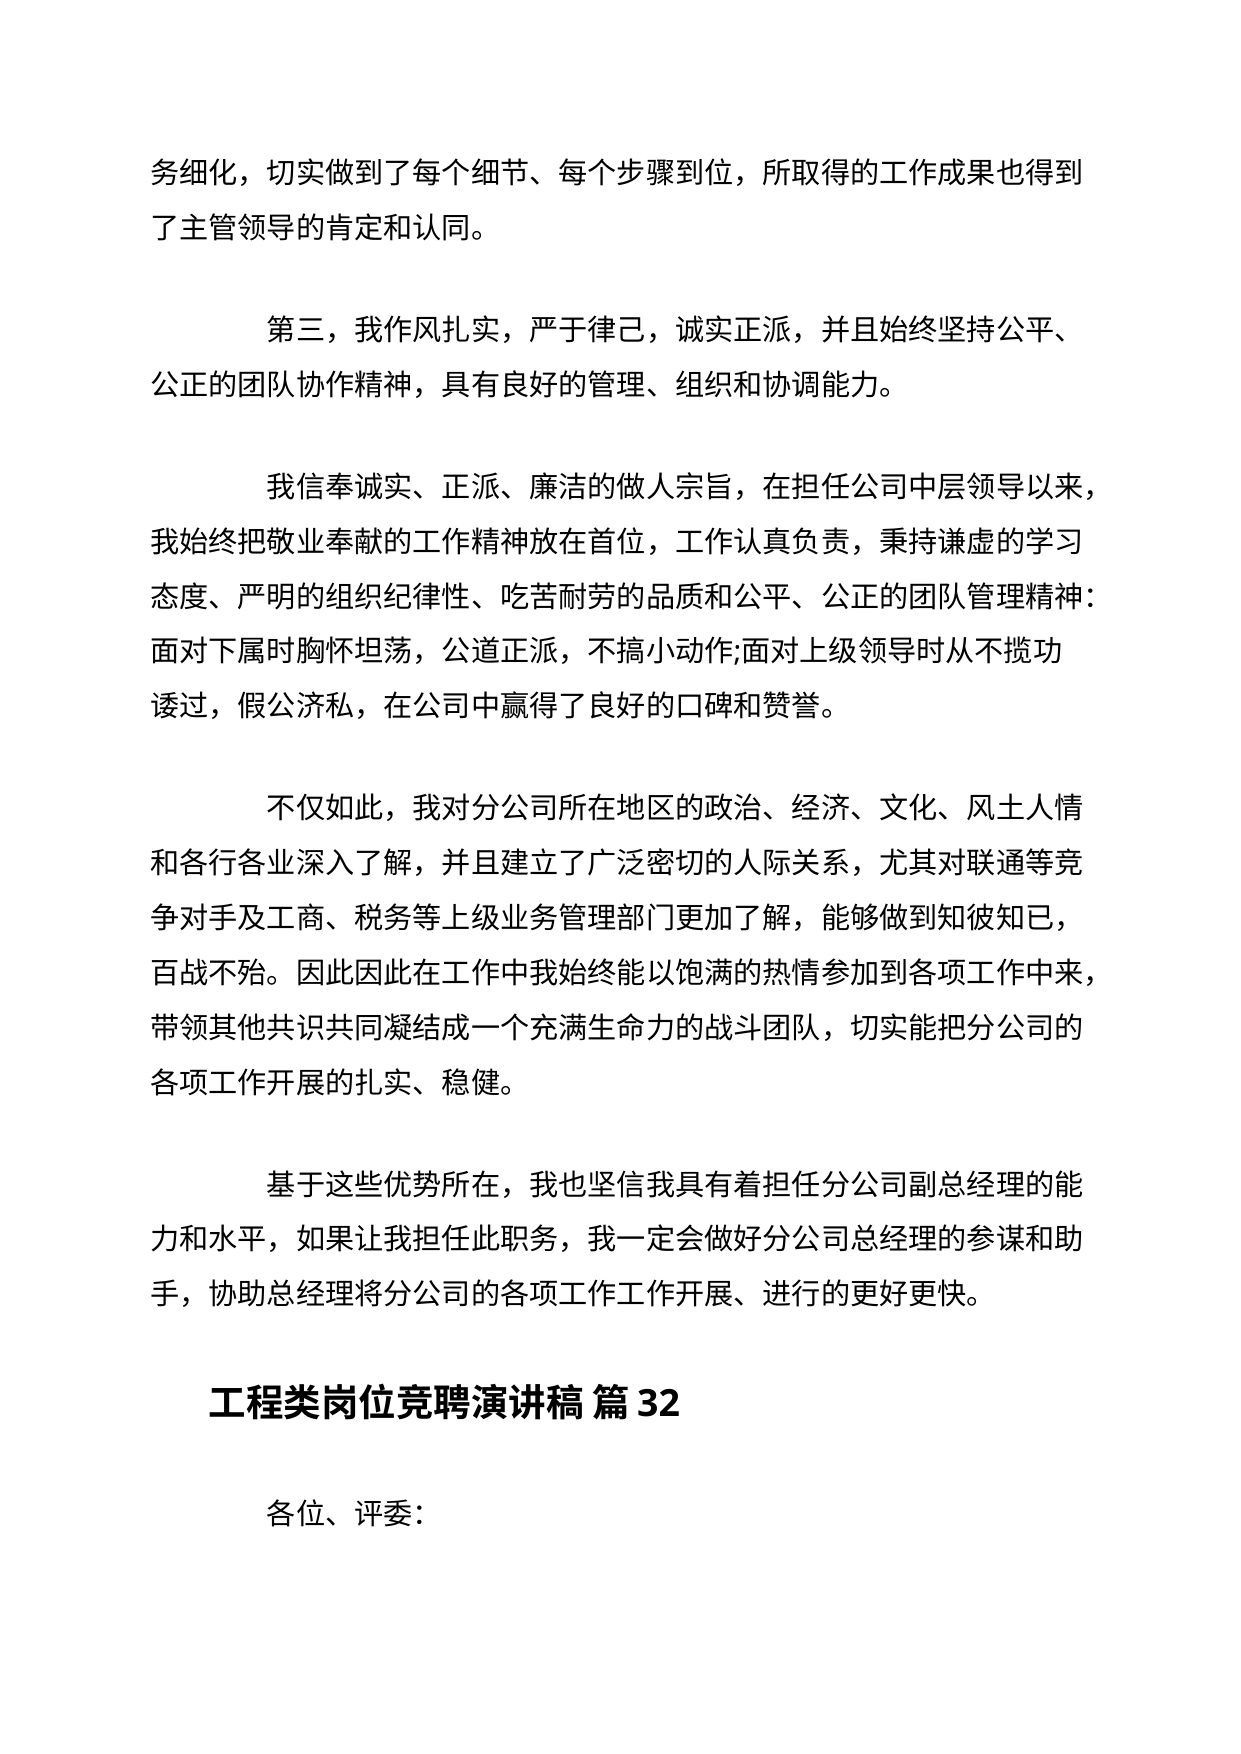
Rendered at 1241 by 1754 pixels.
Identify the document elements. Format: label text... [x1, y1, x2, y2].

text 我信奉诚实、正派、廉洁的做人宗旨，在担任公司中层领导以来，我始终把敬业奉献的工作精神放在首位，工作认真负责，秉持谦虚的学习态度、严明的组织纪律性、吃苦耐劳的品质和公平、公正的团队管理精神：面对下属时胸怀坦荡，公道正派，不搞小动作;面对上级领导时从不揽功诿过，假公济私，在公司中赢得了良好的口碑和赞誉。 [150, 463, 1090, 725]
text 基于这些优势所在，我也坚信我具有着担任分公司副总经理的能力和水平，如果让我担任此职务，我一定会做好分公司总经理的参谋和助手，协助总经理将分公司的各项工作工作开展、进行的更好更快。 [150, 1161, 1090, 1313]
text 第三，我作风扎实，严于律己，诚实正派，并且始终坚持公平、公正的团队协作精神，具有良好的管理、组织和协调能力。 [150, 307, 1090, 404]
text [150, 150, 1090, 247]
text 不仅如此，我对分公司所在地区的政治、经济、文化、风土人情和各行各业深入了解，并且建立了广泛密切的人际关系，尤其对联通等竞争对手及工商、税务等上级业务管理部门更加了解，能够做到知彼知已，百战不殆。因此因此在工作中我始终能以饱满的热情参加到各项工作中来，带领其他共识共同凝结成一个充满生命力的战斗团队，切实能把分公司的各项工作开展的扎实、稳健。 [150, 785, 1090, 1102]
text 工程类岗位竞聘演讲稿 篇32 [150, 1373, 1090, 1427]
text 各位、评委： [150, 1490, 1090, 1532]
